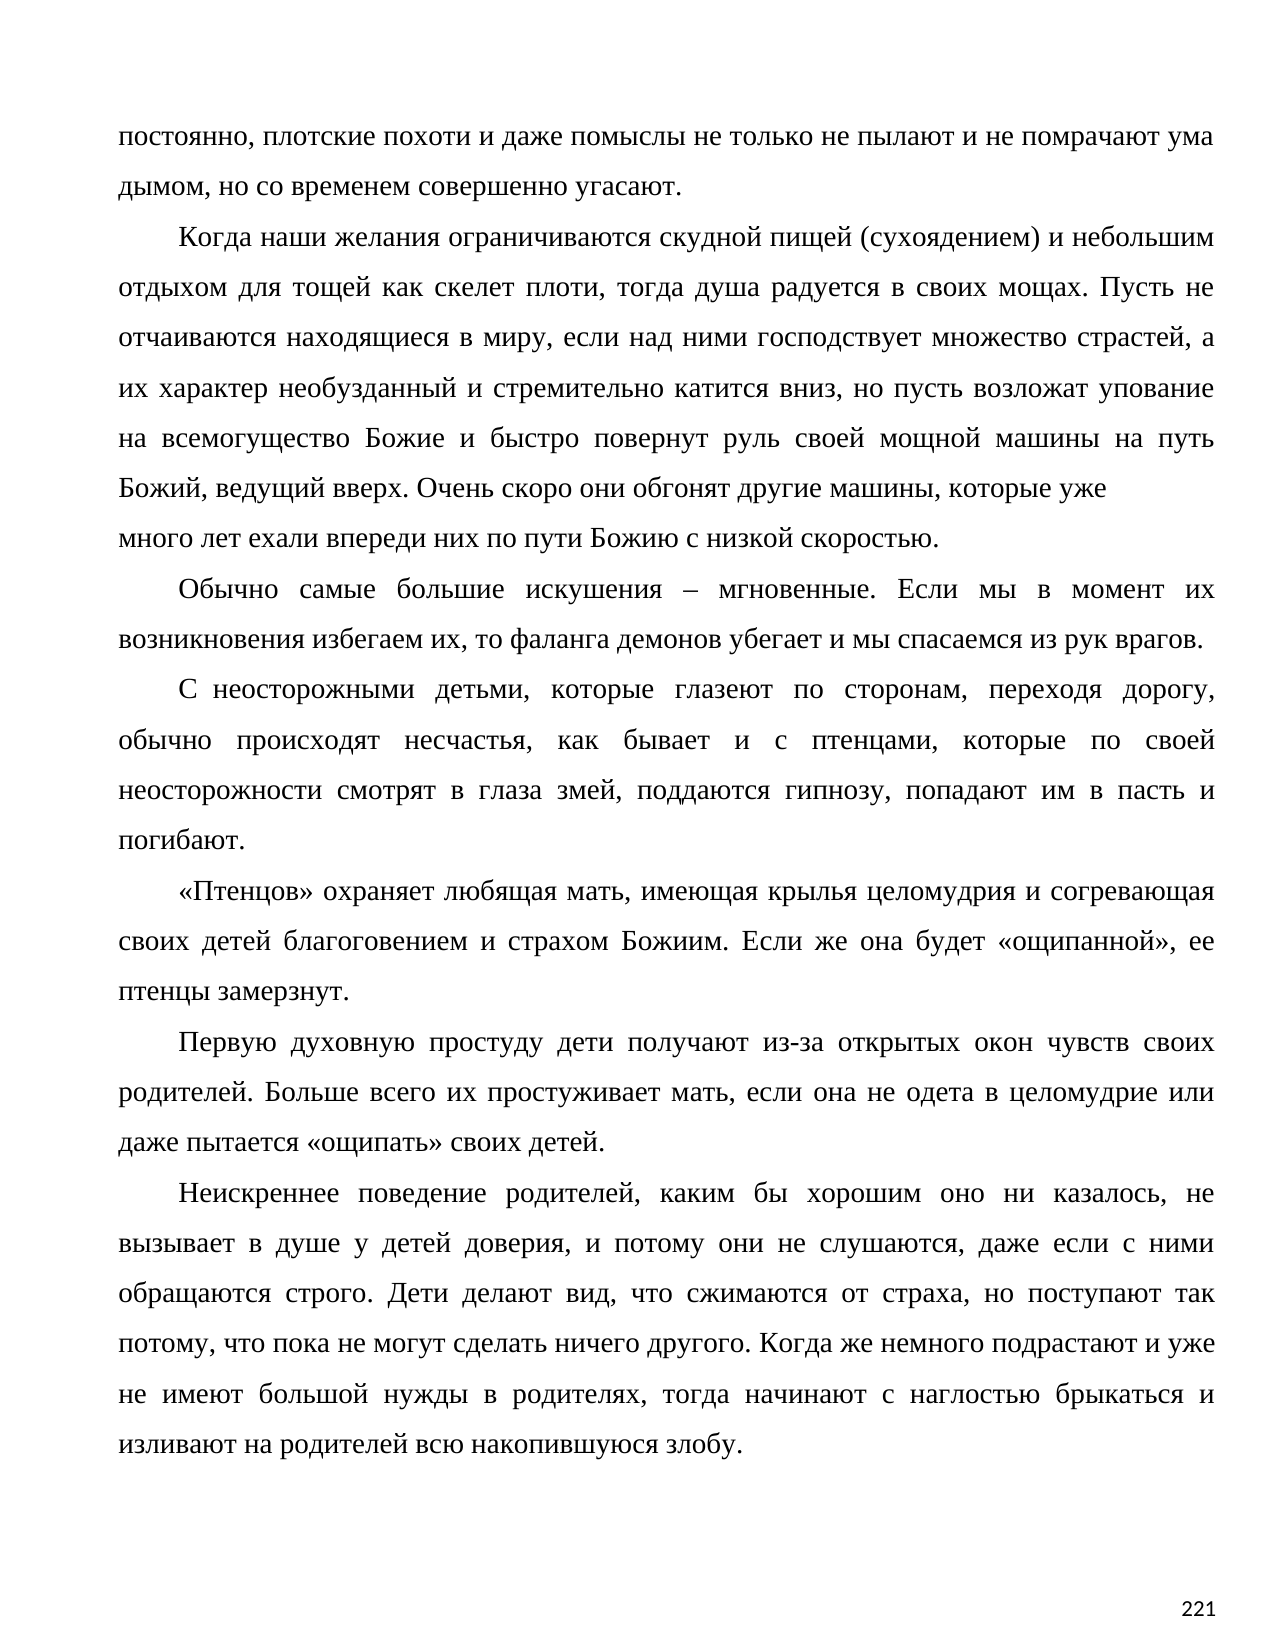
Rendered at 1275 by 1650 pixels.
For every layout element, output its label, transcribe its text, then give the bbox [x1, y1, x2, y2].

text «Птенцов» охраняет любящая мать, имеющая крылья целомудрия и согревающая своих детей благоговением и страхом Божиим. Если же она будет «ощипанной», ее птенцы замерзнут. [118, 873, 1216, 1007]
text много лет ехали впереди них по пути Божию с низкой скоростью. [118, 521, 1216, 554]
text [118, 118, 1216, 202]
list неосторожными детьми, которые глазеют по сторонам, переходя дорогу, обычно происходят несчастья, как бывает и с птенцами, которые по своей неосторожности смотрят в глаза змей, поддаются гипнозу, попадают им в пасть и погибают. [118, 672, 1216, 856]
text Первую духовную простуду дети получают из-за открытых окон чувств своих родителей. Больше всего их простуживает мать, если она не одета в целомудрие или даже пытается «ощипать» своих детей. [118, 1024, 1216, 1158]
text Неискреннее поведение родителей, каким бы хорошим оно ни казалось, не вызывает в душе у детей доверия, и потому они не слушаются, даже если с ними обращаются строго. Дети делают вид, что сжимаются от страха, но поступают так потому, что пока не могут сделать ничего другого. Когда же немного подрастают и уже не имеют большой нужды в родителях, тогда начинают с наглостью брыкаться и изливают на родителей всю накопившуюся злобу. [118, 1175, 1216, 1460]
text Обычно самые большие искушения – мгновенные. Если мы в момент их возникновения избегаем их, то фаланга демонов убегает и мы спасаемся из рук врагов. [118, 571, 1216, 655]
text Когда наши желания ограничиваются скудной пищей (сухоядением) и небольшим отдыхом для тощей как скелет плоти, тогда душа радуется в своих мощах. Пусть не отчаиваются находящиеся в миру, если над ними господствует множество страстей, а их характер необузданный и стремительно катится вниз, но пусть возложат упование на всемогущество Божие и быстро повернут руль своей мощной машины на путь Божий, ведущий вверх. Очень скоро они обгонят другие машины, которые уже [118, 219, 1216, 504]
